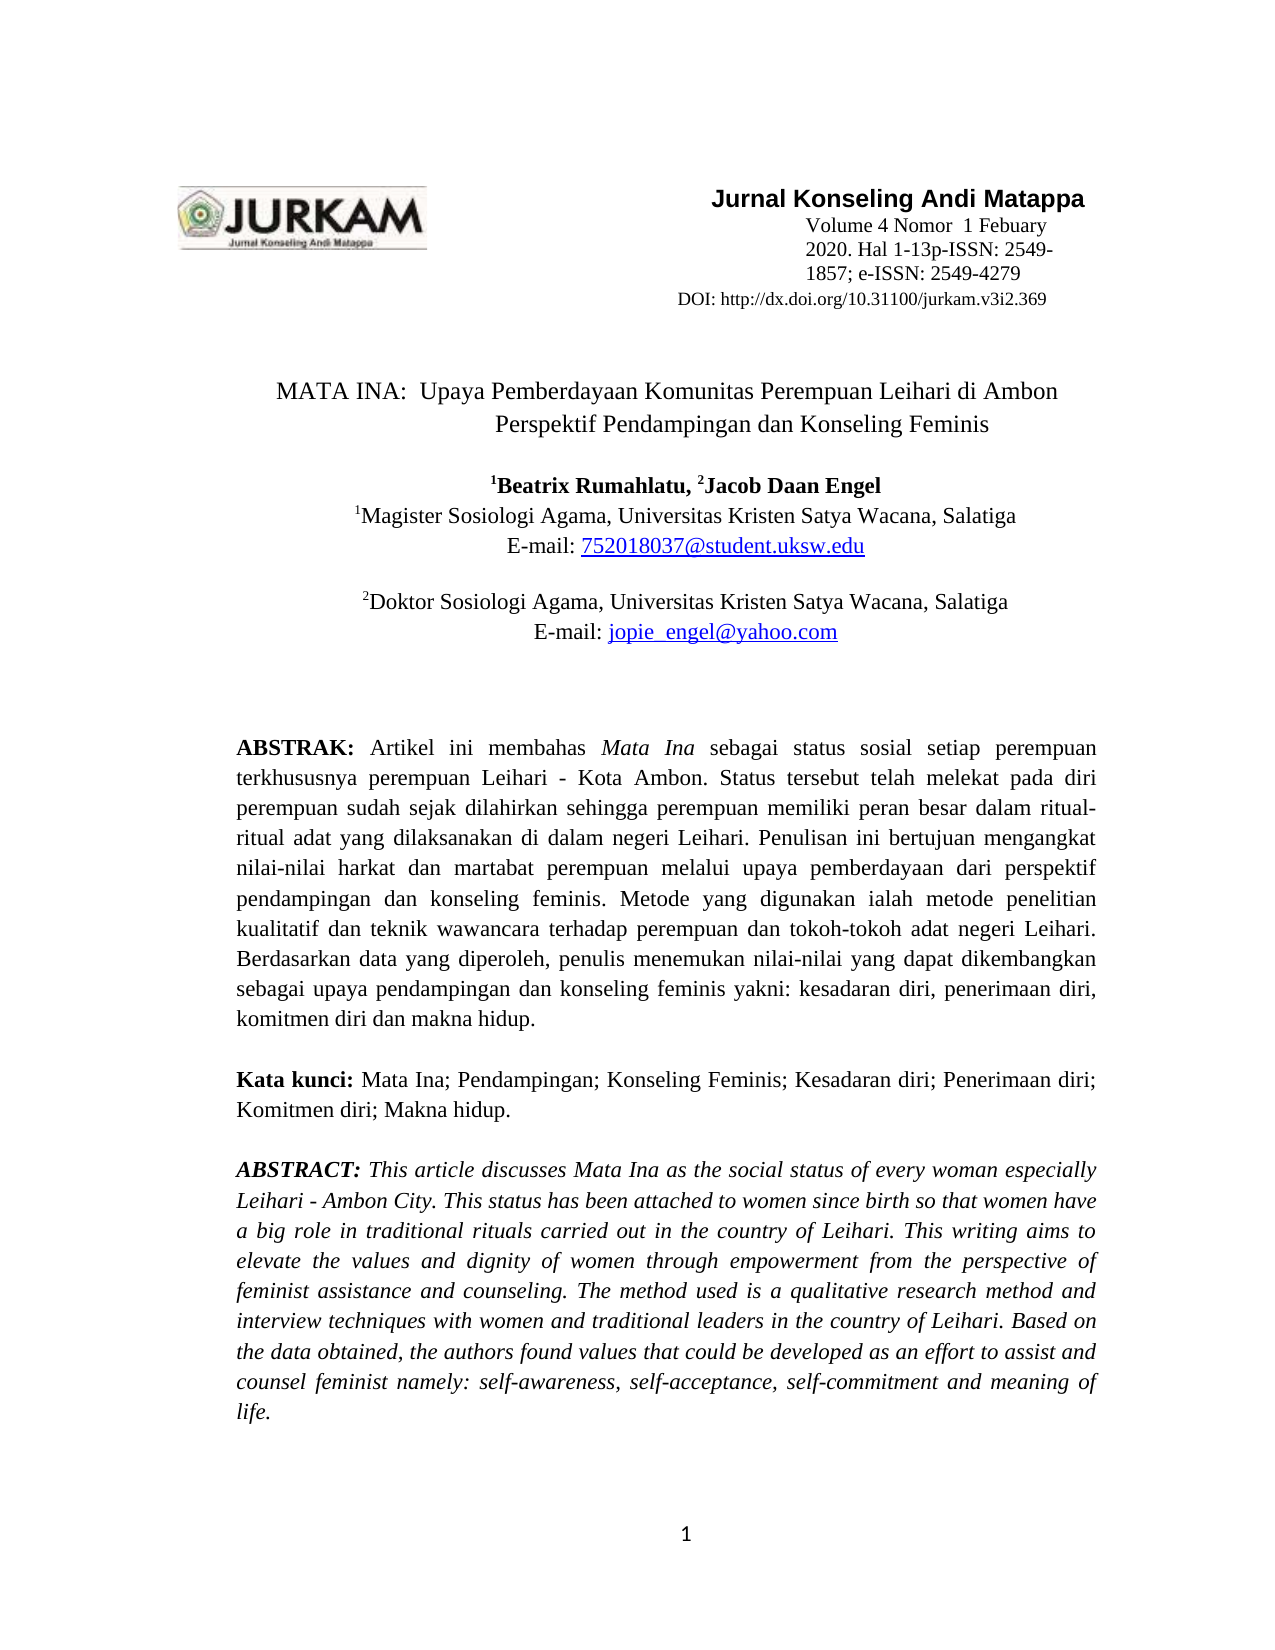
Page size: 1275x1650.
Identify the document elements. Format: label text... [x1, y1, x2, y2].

text 2Doktor Sosiologi Agama, Universitas Kristen Satya Wacana, Salatiga [273, 588, 1098, 614]
text E-mail: 752018037@student.uksw.edu [273, 533, 1098, 559]
text Jurnal Konseling Andi Matappa [273, 185, 1098, 214]
picture [177, 186, 428, 250]
text ABSTRAK: Artikel ini membahas Mata Ina sebagai status sosial setiap perempuan terkhususnya perempuan Leihari - Kota Ambon. Status tersebut telah melekat pada diri perempuan sudah sejak dilahirkan sehingga perempuan memiliki peran besar dalam ritual-ritual adat yang dilaksanakan di dalam negeri Leihari. Penulisan ini bertujuan mengangkat nilai-nilai harkat dan martabat perempuan melalui upaya pemberdayaan dari perspektif pendampingan dan konseling feminis. Metode yang digunakan ialah metode penelitian kualitatif dan teknik wawancara terhadap perempuan dan tokoh-tokoh adat negeri Leihari. Berdasarkan data yang diperoleh, penulis menemukan nilai-nilai yang dapat dikembangkan sebagai upaya pendampingan dan konseling feminis yakni: kesadaran diri, penerimaan diri, komitmen diri dan makna hidup. [236, 734, 1098, 1032]
text MATA INA: Upaya Pemberdayaan Komunitas Perempuan Leihari di Ambon [236, 376, 1098, 405]
text Perspektif Pendampingan dan Konseling Feminis [311, 409, 1098, 438]
text E-mail: jopie_engel@yahoo.com [273, 618, 1098, 644]
text 1Magister Sosiologi Agama, Universitas Kristen Satya Wacana, Salatiga [273, 502, 1098, 529]
text Volume 4 Nomor 1 Febuary 2020. Hal 1-13p-ISSN: 2549-1857; e-ISSN: 2549-4279 [805, 214, 1098, 285]
text ABSTRACT: This article discusses Mata Ina as the social status of every woman especially Leihari - Ambon City. This status has been attached to women since birth so that women have a big role in traditional rituals carried out in the country of Leihari. This writing aims to elevate the values and dignity of women through empowerment from the perspective of feminist assistance and counseling. The method used is a qualitative research method and interview techniques with women and traditional leaders in the country of Leihari. Based on the data obtained, the authors found values that could be developed as an effort to assist and counsel feminist namely: self-awareness, self-acceptance, self-commitment and meaning of life. [236, 1157, 1098, 1424]
text DOI: http://dx.doi.org/10.31100/jurkam.v3i2.369 [236, 288, 1047, 310]
text Kata kunci: Mata Ina; Pendampingan; Konseling Feminis; Kesadaran diri; Penerimaan diri; Komitmen diri; Makna hidup. [236, 1066, 1098, 1122]
text 1Beatrix Rumahlatu, 2Jacob Daan Engel [273, 472, 1098, 498]
